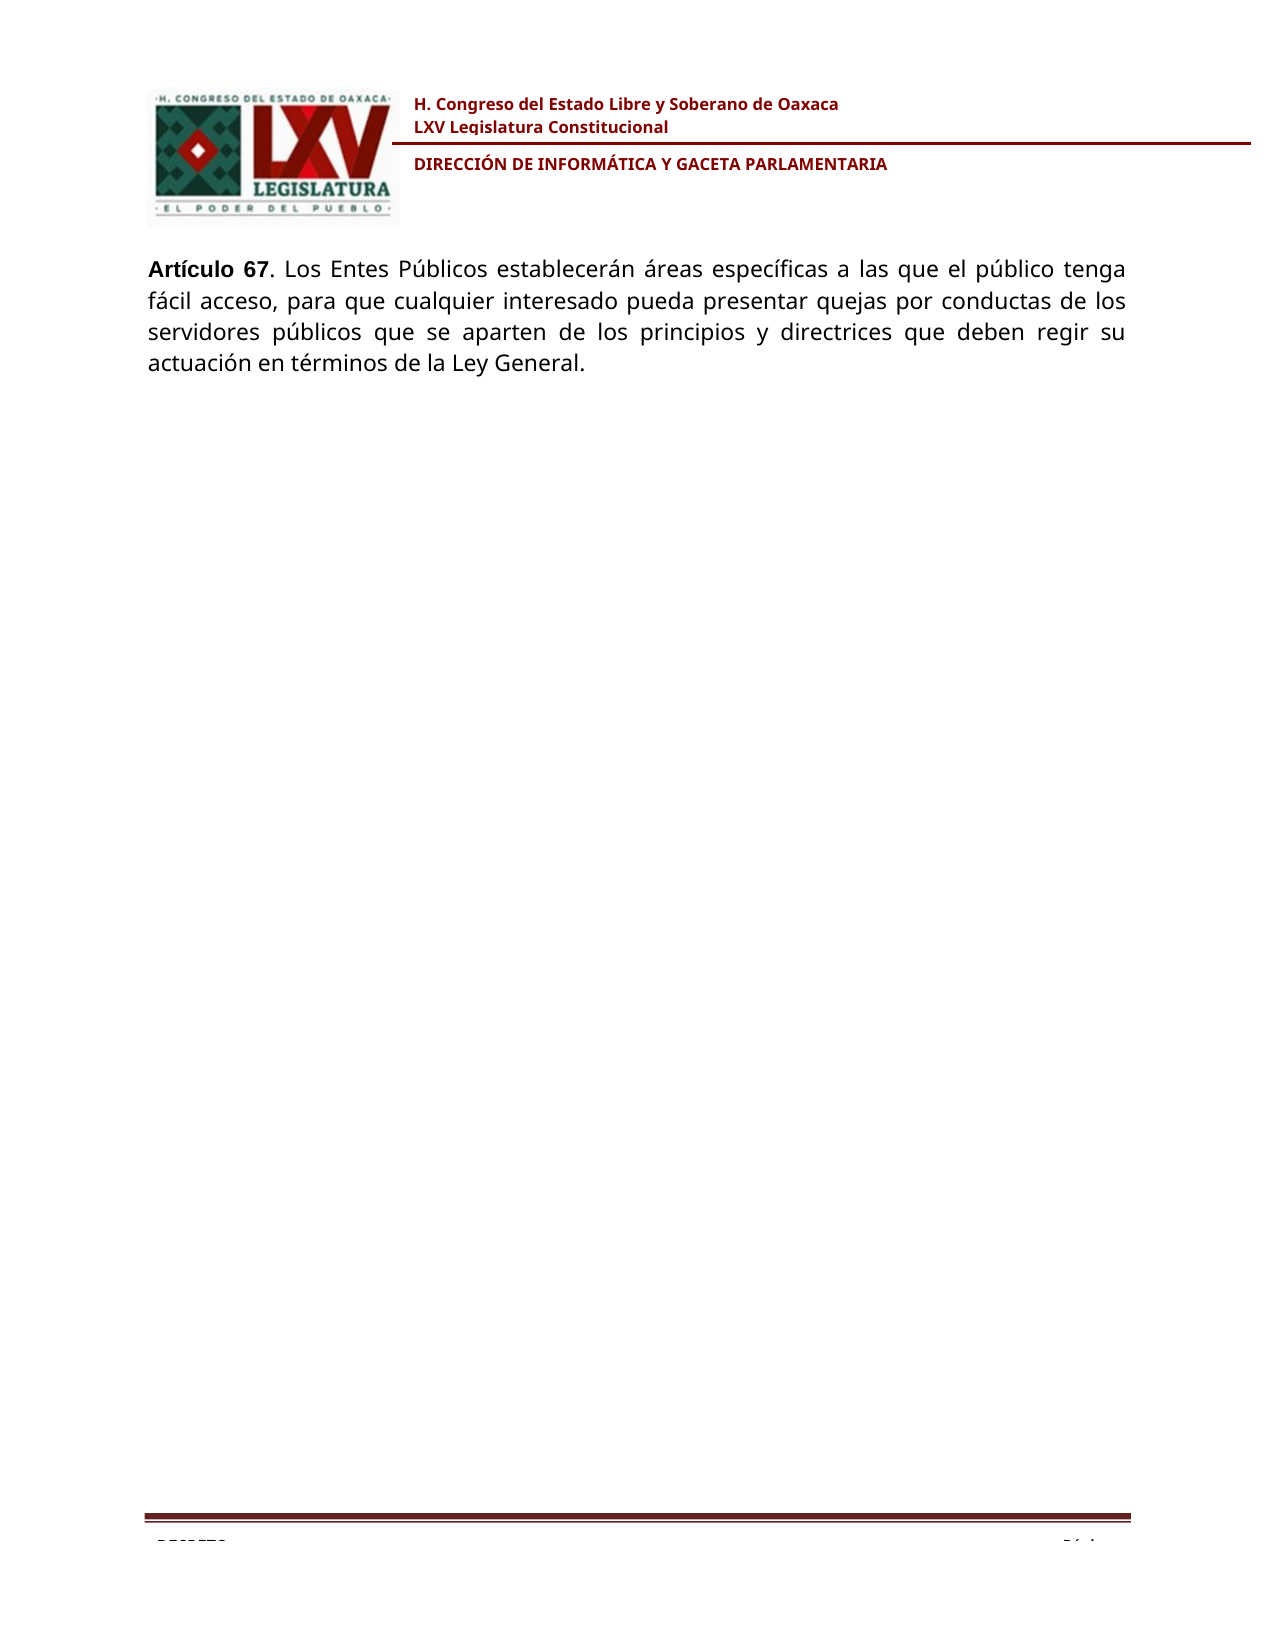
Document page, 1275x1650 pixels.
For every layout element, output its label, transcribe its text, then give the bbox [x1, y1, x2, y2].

text Artículo 67. Los Entes Públicos establecerán áreas específicas a las que el público tenga fácil acceso, para que cualquier interesado pueda presentar quejas por conductas de los servidores públicos que se aparten de los principios y directrices que deben regir su actuación en términos de la Ley General. [148, 253, 1127, 378]
picture [146, 80, 400, 228]
